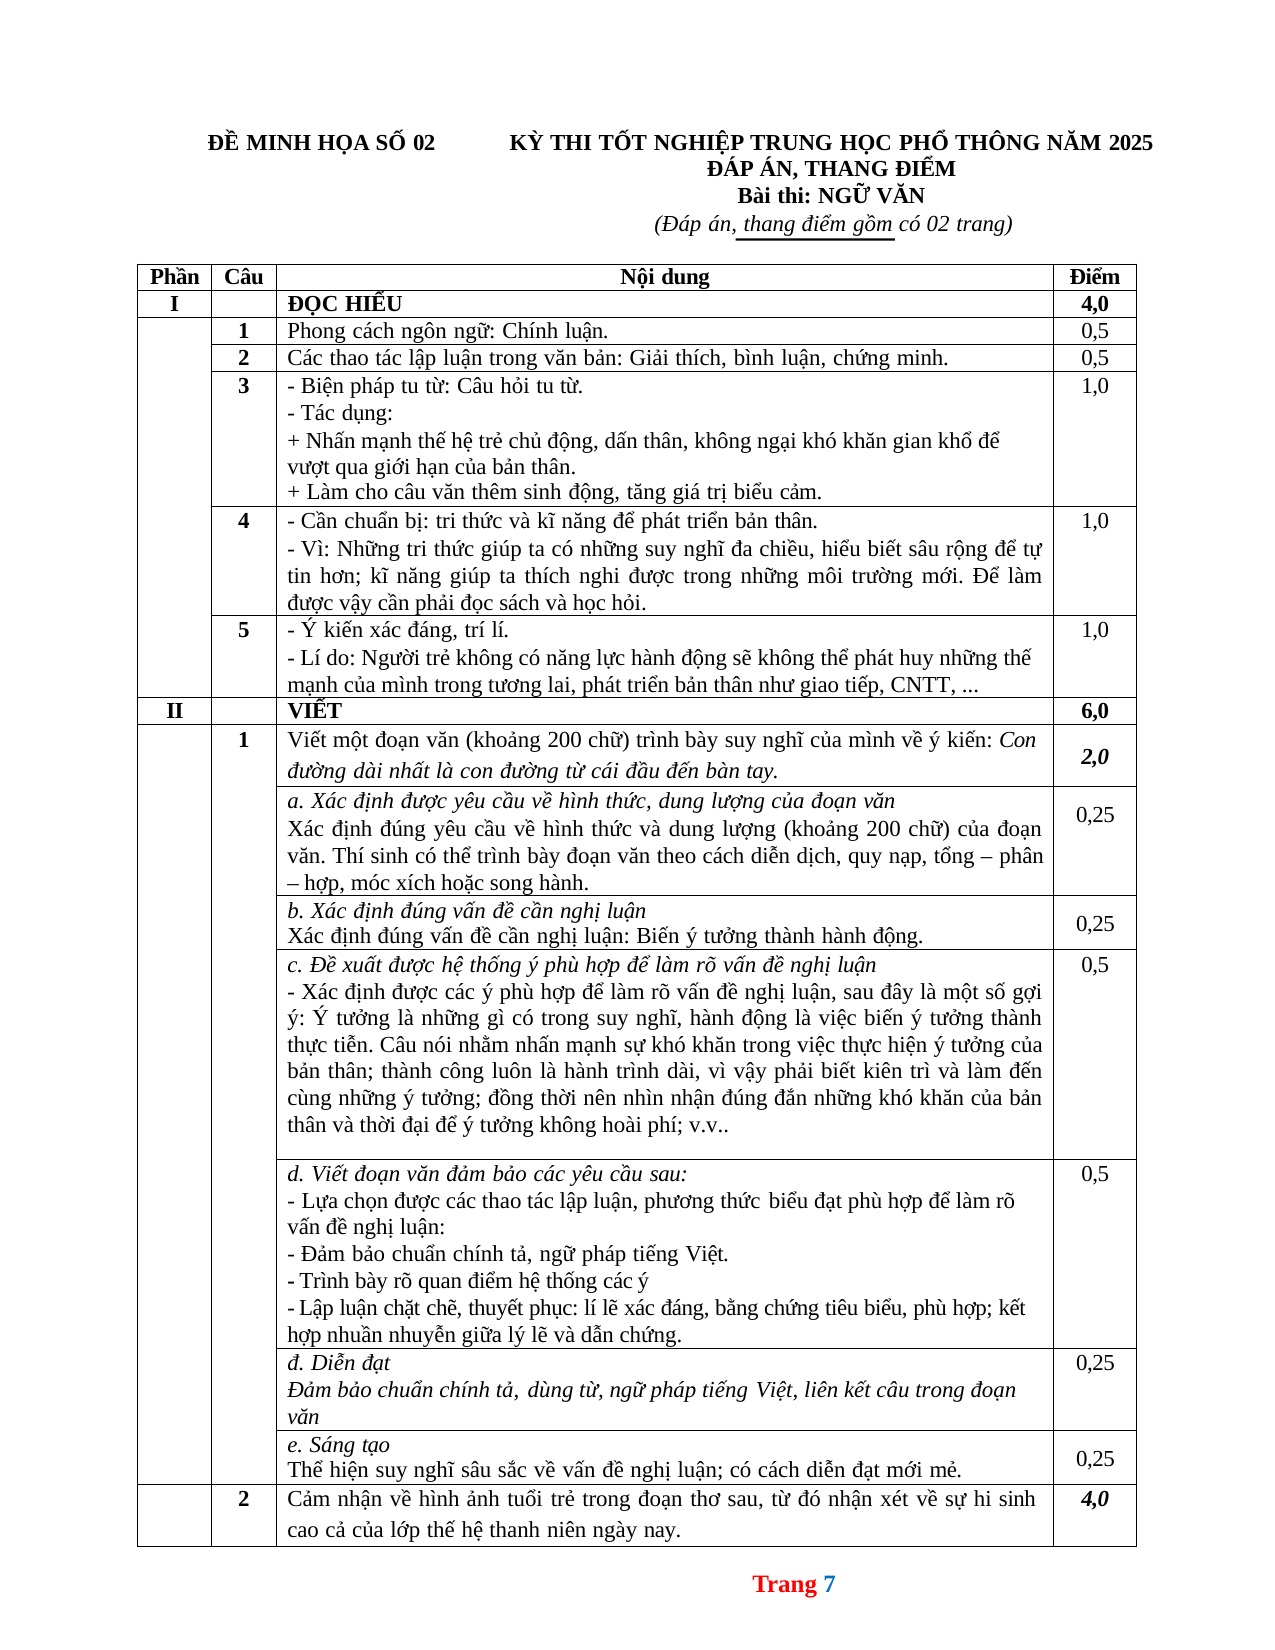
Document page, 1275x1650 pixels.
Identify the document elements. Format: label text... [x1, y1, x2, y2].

table_cell Viết một đoạn văn (khoảng 200 chữ) trình bày suy nghĩ của mình về ý kiến: Con đường dài nhất là con đường từ cái đầu đến bàn tay. [277, 725, 1053, 786]
table_header Câu [212, 265, 276, 290]
subtitle ĐỀ MINH HỌA SỐ 02 KỲ THI TỐT NGHIỆP TRUNG HỌC PHỔ THÔNG NĂM 2025 [179, 128, 1181, 155]
table_cell 1 [212, 725, 276, 1483]
table_header Nội dung [277, 265, 1053, 290]
table_cell 1,0 [1054, 616, 1136, 697]
table_cell 0,25 [1054, 1431, 1136, 1483]
table_cell 2 [212, 345, 276, 371]
table_cell 0,5 [1054, 318, 1136, 344]
table_cell 0,25 [1054, 896, 1136, 949]
table_cell Cảm nhận về hình ảnh tuổi trẻ trong đoạn thơ sau, từ đó nhận xét về sự hi sinh cao cả của lớp thế hệ thanh niên ngày nay. [277, 1485, 1053, 1546]
table_cell 4 [212, 507, 276, 615]
text ĐÁP ÁN, THANG ĐIỂM [482, 156, 1181, 182]
table_cell e. Sáng tạo Thể hiện suy nghĩ sâu sắc về vấn đề nghị luận; có cách diễn đạt mới mẻ. [277, 1431, 1053, 1483]
table_cell [138, 1485, 211, 1546]
table_cell II [138, 698, 211, 724]
table_cell [212, 698, 276, 724]
table_header Điểm [1054, 265, 1136, 290]
table_cell 0,25 [1054, 787, 1136, 895]
table_cell 5 [212, 616, 276, 697]
subtitle Bài thi: NGỮ VĂN [482, 183, 1181, 209]
table_cell 3 [212, 372, 276, 506]
table_cell 1 [212, 318, 276, 344]
table_cell 4,0 [1054, 1485, 1136, 1546]
table_cell c. Đề xuất được hệ thống ý phù hợp để làm rõ vấn đề nghị luận - Xác định được các ý phù hợp để làm rõ vấn đề nghị luận, sau đây là một số gợi ý: Ý tưởng là những gì có trong suy nghĩ, hành động là việc biến ý tưởng thành thực tiễn. Câu nói nhằm nhấn mạnh sự khó khăn trong việc thực hiện ý tưởng của bản thân; thành công luôn là hành trình dài, vì vậy phải biết kiên trì và làm đến cùng những ý tưởng; đồng thời nên nhìn nhận đúng đắn những khó khăn của bản thân và thời đại để ý tưởng không hoài phí; v.v.. [277, 950, 1053, 1158]
table_cell a. Xác định được yêu cầu về hình thức, dung lượng của đoạn văn Xác định đúng yêu cầu về hình thức và dung lượng (khoảng 200 chữ) của đoạn văn. Thí sinh có thể trình bày đoạn văn theo cách diễn dịch, quy nạp, tổng – phân – hợp, móc xích hoặc song hành. [277, 787, 1053, 895]
table_cell 0,5 [1054, 345, 1136, 371]
table_cell 0,5 [1054, 1160, 1136, 1348]
table_header Phần [138, 265, 211, 290]
table_cell Biện pháp tu từ: Câu hỏi tu từ. Tác dụng: + Nhấn mạnh thế hệ trẻ chủ động, dấn thân, không ngại khó khăn gian khổ để vượt qua giới hạn của bản thân. + Làm cho câu văn thêm sinh động, tăng giá trị biểu cảm. [277, 372, 1053, 506]
table_cell đ. Diễn đạt Đảm bảo chuẩn chính tả, dùng từ, ngữ pháp tiếng Việt, liên kết câu trong đoạn văn [277, 1349, 1053, 1429]
table_cell 1,0 [1054, 507, 1136, 615]
text (Đáp án, thang điểm gồm có 02 trang) [486, 209, 1181, 236]
table_cell I [138, 291, 211, 317]
table_cell 2,0 [1054, 725, 1136, 786]
table_cell ĐỌC HIỂU [277, 291, 1053, 317]
table_cell 0,25 [1054, 1349, 1136, 1429]
table_cell VIẾT [277, 698, 1053, 724]
table_cell Cần chuẩn bị: tri thức và kĩ năng để phát triển bản thân. Vì: Những tri thức giúp ta có những suy nghĩ đa chiều, hiểu biết sâu rộng để tự tin hơn; kĩ năng giúp ta thích nghi được trong những môi trường mới. Để làm được vậy cần phải đọc sách và học hỏi. [277, 507, 1053, 615]
table_cell 6,0 [1054, 698, 1136, 724]
table_cell 1,0 [1054, 372, 1136, 506]
table_cell 2 [212, 1485, 276, 1546]
table_cell d. Viết đoạn văn đảm bảo các yêu cầu sau: Lựa chọn được các thao tác lập luận, phương thức biểu đạt phù hợp để làm rõ vấn đề nghị luận: Đảm bảo chuẩn chính tả, ngữ pháp tiếng Việt. Trình bày rõ quan điểm hệ thống các ý Lập luận chặt chẽ, thuyết phục: lí lẽ xác đáng, bằng chứng tiêu biểu, phù hợp; kết hợp nhuần nhuyễn giữa lý lẽ và dẫn chứng. [277, 1160, 1053, 1348]
table_cell 4,0 [1054, 291, 1136, 317]
table_cell [138, 318, 211, 697]
table_cell Phong cách ngôn ngữ: Chính luận. [277, 318, 1053, 344]
table_cell Các thao tác lập luận trong văn bản: Giải thích, bình luận, chứng minh. [277, 345, 1053, 371]
table_cell Ý kiến xác đáng, trí lí. Lí do: Người trẻ không có năng lực hành động sẽ không thể phát huy những thế mạnh của mình trong tương lai, phát triển bản thân như giao tiếp, CNTT, ... [277, 616, 1053, 697]
table_cell [212, 291, 276, 317]
table_cell 0,5 [1054, 950, 1136, 1158]
table_cell b. Xác định đúng vấn đề cần nghị luận Xác định đúng vấn đề cần nghị luận: Biến ý tưởng thành hành động. [277, 896, 1053, 949]
table_cell [138, 725, 211, 1483]
